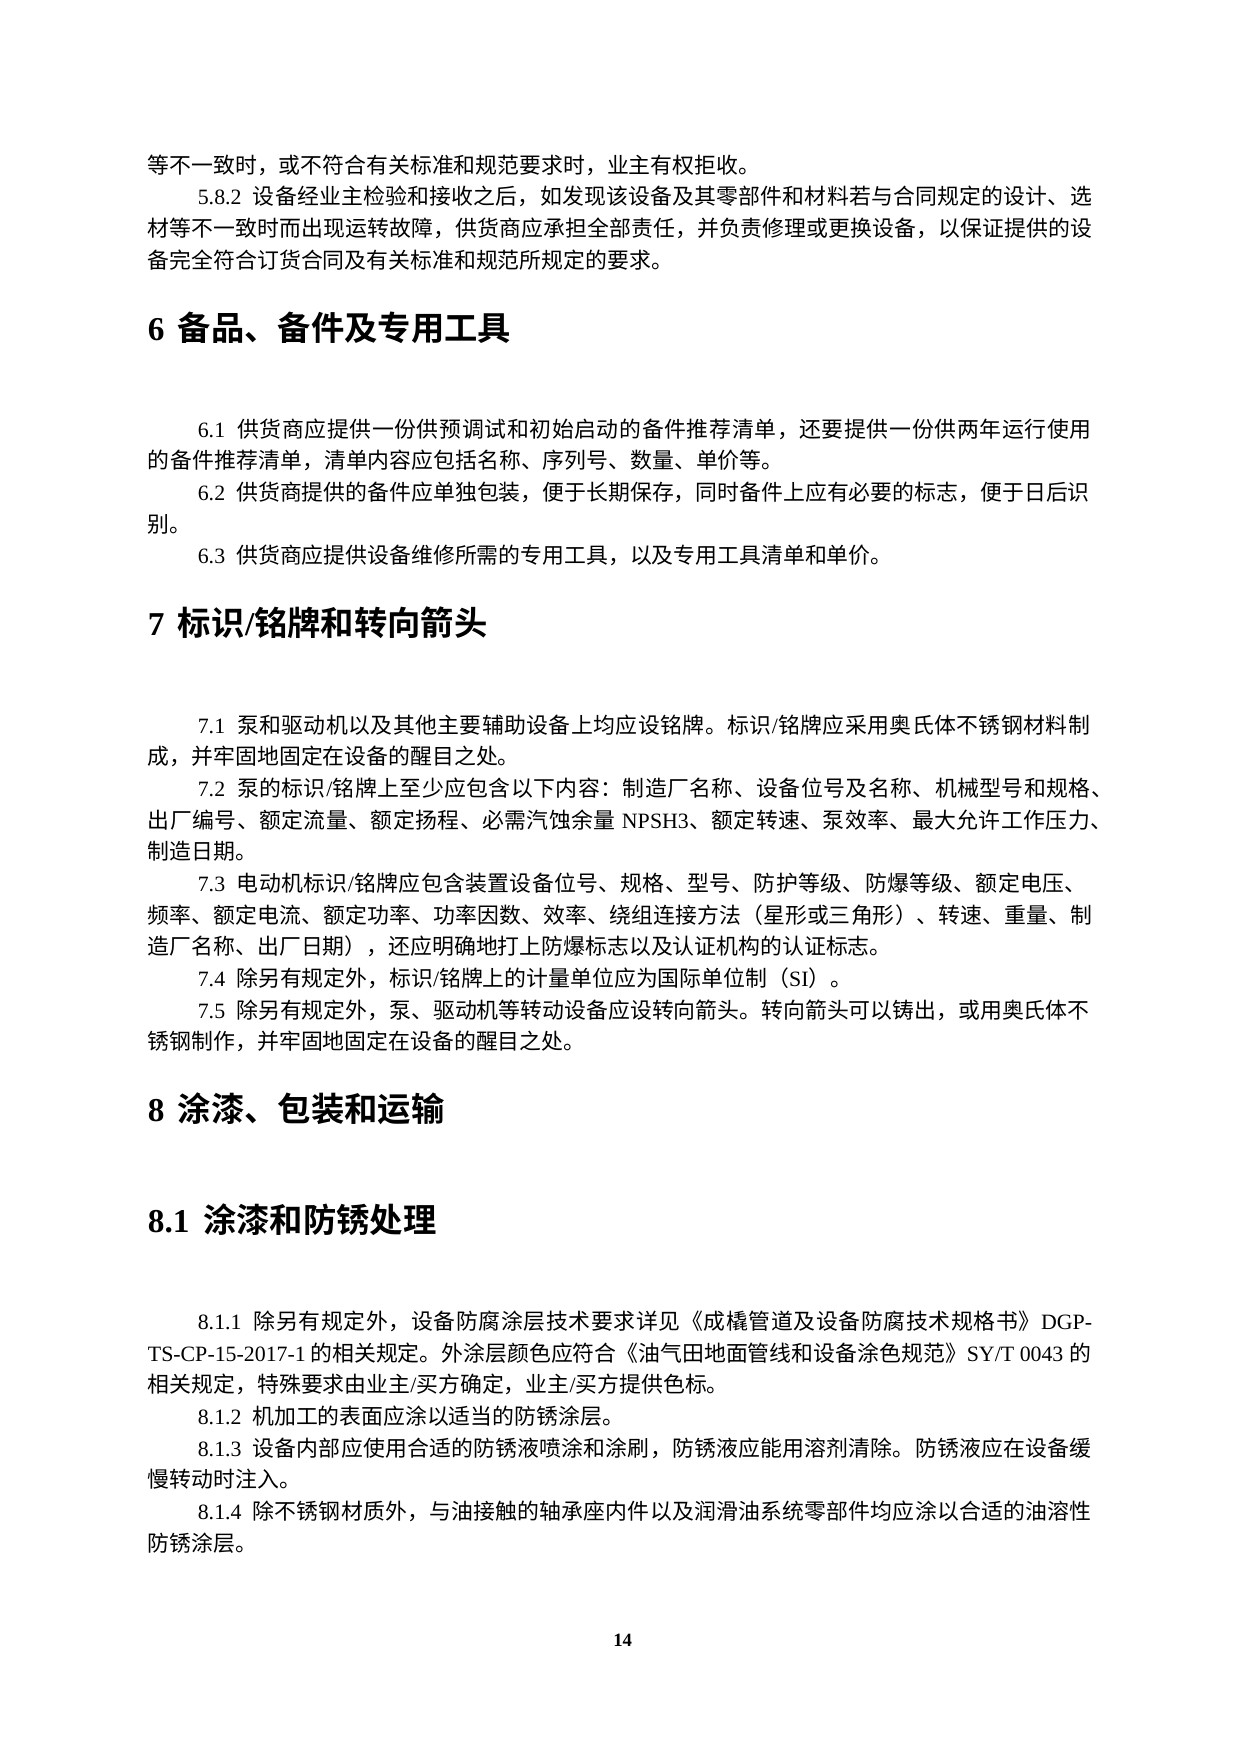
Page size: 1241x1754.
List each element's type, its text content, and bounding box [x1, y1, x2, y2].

subtitle 8.1 涂漆和防锈处理 [148, 1193, 1093, 1242]
text 6.3 供货商应提供设备维修所需的专用工具，以及专用工具清单和单价。 [148, 538, 1093, 570]
text 8.1.1 除另有规定外，设备防腐涂层技术要求详见《成橇管道及设备防腐技术规格书》DGP-TS-CP-15-2017-1的相关规定。外涂层颜色应符合《油气田地面管线和设备涂色规范》SY/T 0043 的相关规定，特殊要求由业主/买方确定，业主/买方提供色标。 [148, 1304, 1093, 1399]
text 7.4 除另有规定外，标识/铭牌上的计量单位应为国际单位制（SI）。 [148, 961, 1093, 993]
subtitle 7 标识/铭牌和转向箭头 [148, 597, 1093, 645]
text 8.1.2 机加工的表面应涂以适当的防锈涂层。 [148, 1399, 1093, 1431]
subtitle 6 备品、备件及专用工具 [148, 301, 1093, 349]
text 7.2 泵的标识/铭牌上至少应包含以下内容：制造厂名称、设备位号及名称、机械型号和规格、出厂编号、额定流量、额定扬程、必需汽蚀余量 NPSH3、额定转速、泵效率、最大允许工作压力、制造日期。 [148, 771, 1093, 866]
text 8.1.3 设备内部应使用合适的防锈液喷涂和涂刷，防锈液应能用溶剂清除。防锈液应在设备缓慢转动时注入。 [148, 1431, 1093, 1494]
subtitle 8 涂漆、包装和运输 [148, 1083, 1093, 1131]
text 7.3 电动机标识/铭牌应包含装置设备位号、规格、型号、防护等级、防爆等级、额定电压、频率、额定电流、额定功率、功率因数、效率、绕组连接方法（星形或三角形）、转速、重量、制造厂名称、出厂日期），还应明确地打上防爆标志以及认证机构的认证标志。 [148, 866, 1093, 961]
text 7.5 除另有规定外，泵、驱动机等转动设备应设转向箭头。转向箭头可以铸出，或用奥氏体不锈钢制作，并牢固地固定在设备的醒目之处。 [148, 993, 1093, 1056]
text 6.1 供货商应提供一份供预调试和初始启动的备件推荐清单，还要提供一份供两年运行使用的备件推荐清单，清单内容应包括名称、序列号、数量、单价等。 [148, 412, 1093, 475]
text 7.1 泵和驱动机以及其他主要辅助设备上均应设铭牌。标识/铭牌应采用奥氏体不锈钢材料制成，并牢固地固定在设备的醒目之处。 [148, 708, 1093, 771]
text 8.1.4 除不锈钢材质外，与油接触的轴承座内件以及润滑油系统零部件均应涂以合适的油溶性防锈涂层。 [148, 1494, 1093, 1557]
text 6.2 供货商提供的备件应单独包装，便于长期保存，同时备件上应有必要的标志，便于日后识别。 [148, 475, 1093, 538]
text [148, 148, 1093, 179]
text 5.8.2 设备经业主检验和接收之后，如发现该设备及其零部件和材料若与合同规定的设计、选材等不一致时而出现运转故障，供货商应承担全部责任，并负责修理或更换设备，以保证提供的设备完全符合订货合同及有关标准和规范所规定的要求。 [148, 179, 1093, 274]
